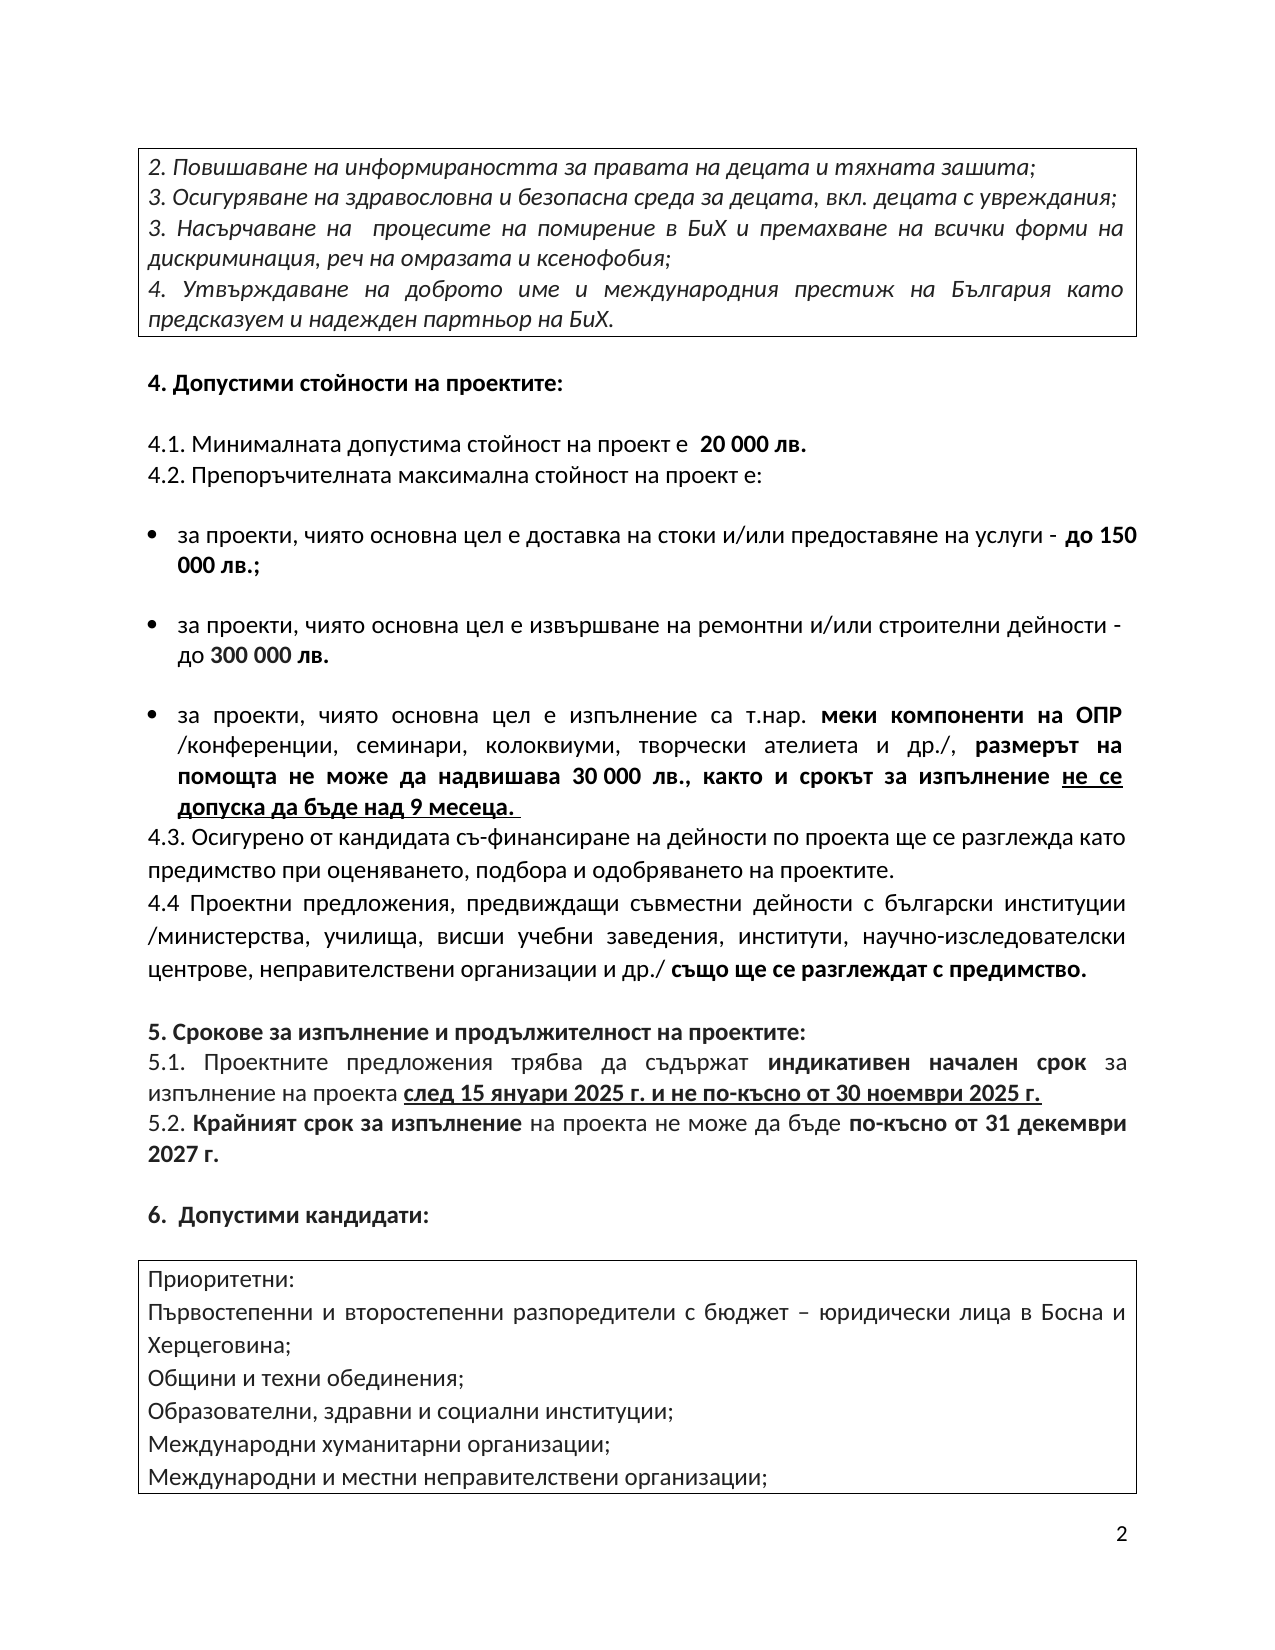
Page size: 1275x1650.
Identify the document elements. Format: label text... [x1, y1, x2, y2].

text 4. Утвърждаване на доброто име и международния престиж на България като предсказуем и надежден партньор на БиХ. [139, 270, 1136, 336]
text 4.2. Препоръчителната максимална стойност на проект е: [148, 459, 1137, 489]
text Международни и местни неправителствени организации; [139, 1458, 1136, 1493]
text Общини и техни обединения; [139, 1359, 1136, 1392]
text Международни хуманитарни организации; [139, 1425, 1136, 1458]
text 4.1. Минималната допустима стойност на проект е 20 000 лв. [148, 428, 1137, 459]
text Образователни, здравни и социални институции; [139, 1392, 1136, 1425]
text 5.2. Крайният срок за изпълнение на проекта не може да бъде по-късно от 31 декември 2027 г. [148, 1108, 1127, 1169]
text 4.3. Осигурено от кандидата съ-финансиране на дейности по проекта ще се разглежда като предимство при оценяването, подбора и одобряването на проектите. [148, 821, 1127, 885]
text 6. Допустими кандидати: [148, 1199, 1127, 1230]
text 5.1. Проектните предложения трябва да съдържат индикативен начален срок за изпълнение на проекта след 15 януари 2025 г. и не по-късно от 30 ноември 2025 г. [148, 1047, 1127, 1108]
list за проекти, чиято основна цел е извършване на ремонтни и/или строителни дейности - до 300 000 лв. [148, 609, 1122, 670]
text Първостепенни и второстепенни разпоредители с бюджет – юридически лица в Босна и Херцеговина; [139, 1293, 1136, 1359]
text 4. Допустими стойности на проектите: [148, 367, 1137, 398]
text Приоритетни: [139, 1261, 1136, 1293]
text 4.4 Проектни предложения, предвиждащи съвместни дейности с български институции /министерства, училища, висши учебни заведения, институти, научно-изследователски центрове, неправителствени организации и др./ също ще се разглеждат с предимство. [148, 887, 1127, 983]
list за проекти, чиято основна цел е изпълнение са т.нар. меки компоненти на ОПР /конференции, семинари, колоквиуми, творчески ателиета и др./, размерът на помощта не може да надвишава 30 000 лв., както и срокът за изпълнение не се допуска да бъде над 9 месеца. [148, 699, 1122, 821]
text 5. Срокове за изпълнение и продължителност на проектите: [148, 1016, 1127, 1047]
text 3. Насърчаване на процесите на помирение в БиХ и премахване на всички форми на дискриминация, реч на омразата и ксенофобия; [148, 212, 1127, 270]
list за проекти, чиято основна цел е доставка на стоки и/или предоставяне на услуги - до 150 000 лв.; [148, 519, 1137, 580]
text 2. Повишаване на информираността за правата на децата и тяхната зашита; [139, 149, 1136, 181]
text 3. Осигуряване на здравословна и безопасна среда за децата, вкл. децата с увреждания; [148, 181, 1127, 212]
